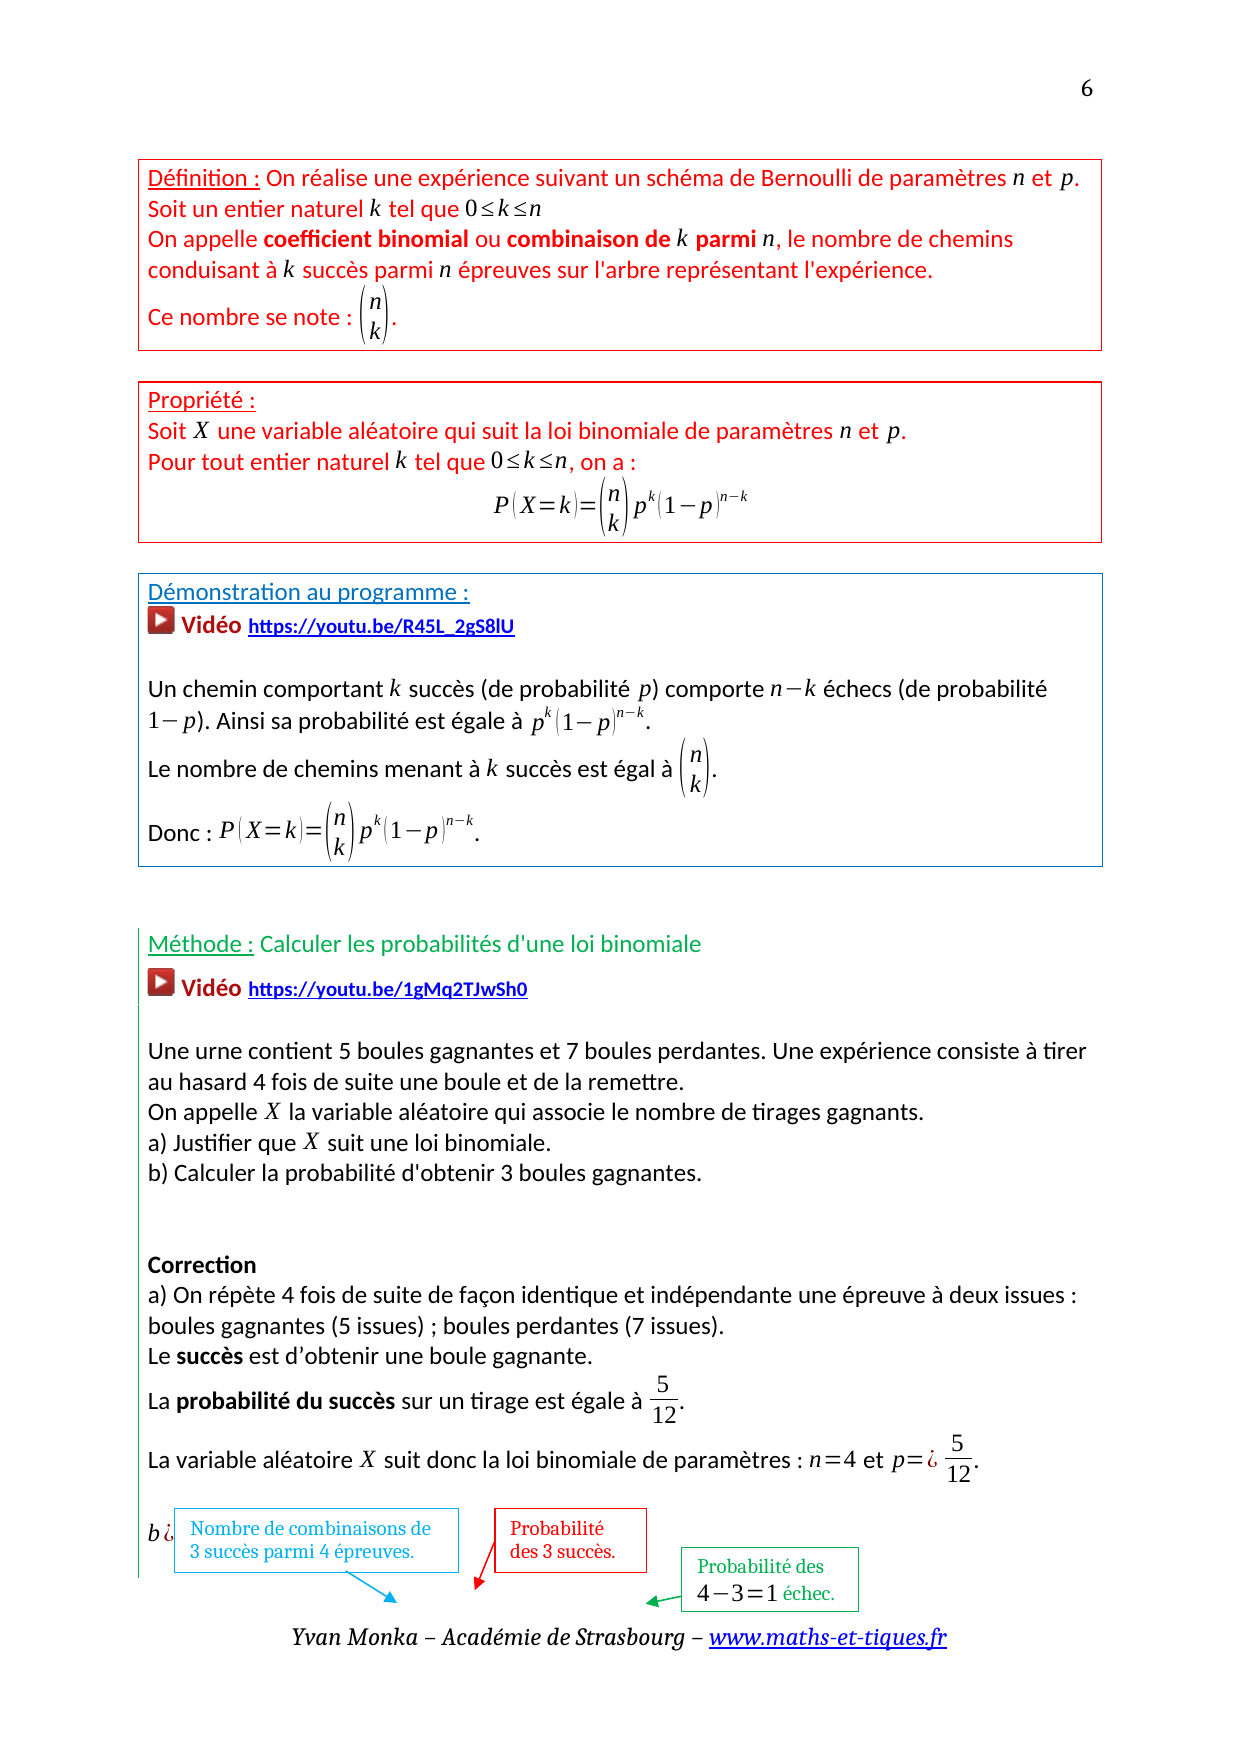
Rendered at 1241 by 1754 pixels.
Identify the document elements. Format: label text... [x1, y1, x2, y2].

text Une urne contient 5 boules gagnantes et 7 boules perdantes. Une expérience consiste à tirer au hasard 4 fois de suite une boule et de la remettre. [148, 1035, 1093, 1096]
text Méthode : Calculer les probabilités d'une loi binomiale [148, 928, 1093, 959]
picture [147, 968, 175, 996]
text Démonstration au programme : [139, 574, 1102, 604]
text Correction [148, 1249, 1093, 1279]
text La variable aléatoire suit donc la loi binomiale de paramètres : et . [148, 1430, 1093, 1489]
text Un chemin comportant succès (de probabilité ) comporte échecs (de probabilité ). Ainsi sa probabilité est égale à . [139, 670, 1102, 734]
text Définition : On réalise une expérience suivant un schéma de Bernoulli de paramètres et . [139, 160, 1101, 193]
text Soit une variable aléatoire qui suit la loi binomiale de paramètres et . [148, 415, 1093, 446]
text Vidéo https://youtu.be/1gMq2TJwSh0 [139, 969, 1057, 1004]
text Donc : . [139, 797, 1102, 866]
text boules gagnantes (5 issues) ; boules perdantes (7 issues). [148, 1310, 1093, 1340]
text Le nombre de chemins menant à succès est égal à . [139, 734, 1102, 797]
text Le succès est d’obtenir une boule gagnante. [148, 1340, 1093, 1371]
text La probabilité du succès sur un tirage est égale à . [148, 1371, 1093, 1430]
text Propriété : [139, 383, 1101, 415]
text Ce nombre se note : . [139, 281, 1101, 350]
text Vidéo https://youtu.be/R45L_2gS8lU [139, 604, 1102, 642]
text On appelle coefficient binomial ou combinaison de parmi , le nombre de chemins conduisant à succès parmi épreuves sur l'arbre représentant l'expérience. [148, 223, 1093, 281]
text a) On répète 4 fois de suite de façon identique et indépendante une épreuve à deux issues : [148, 1279, 1093, 1310]
text b) Calculer la probabilité d'obtenir 3 boules gagnantes. [148, 1157, 1093, 1188]
text a) Justifier que suit une loi binomiale. [148, 1127, 1093, 1157]
picture [147, 606, 175, 634]
text Soit un entier naturel tel que [148, 193, 1093, 223]
text Pour tout entier naturel tel que , on a : [148, 446, 1093, 476]
text On appelle la variable aléatoire qui associe le nombre de tirages gagnants. [148, 1096, 1093, 1127]
